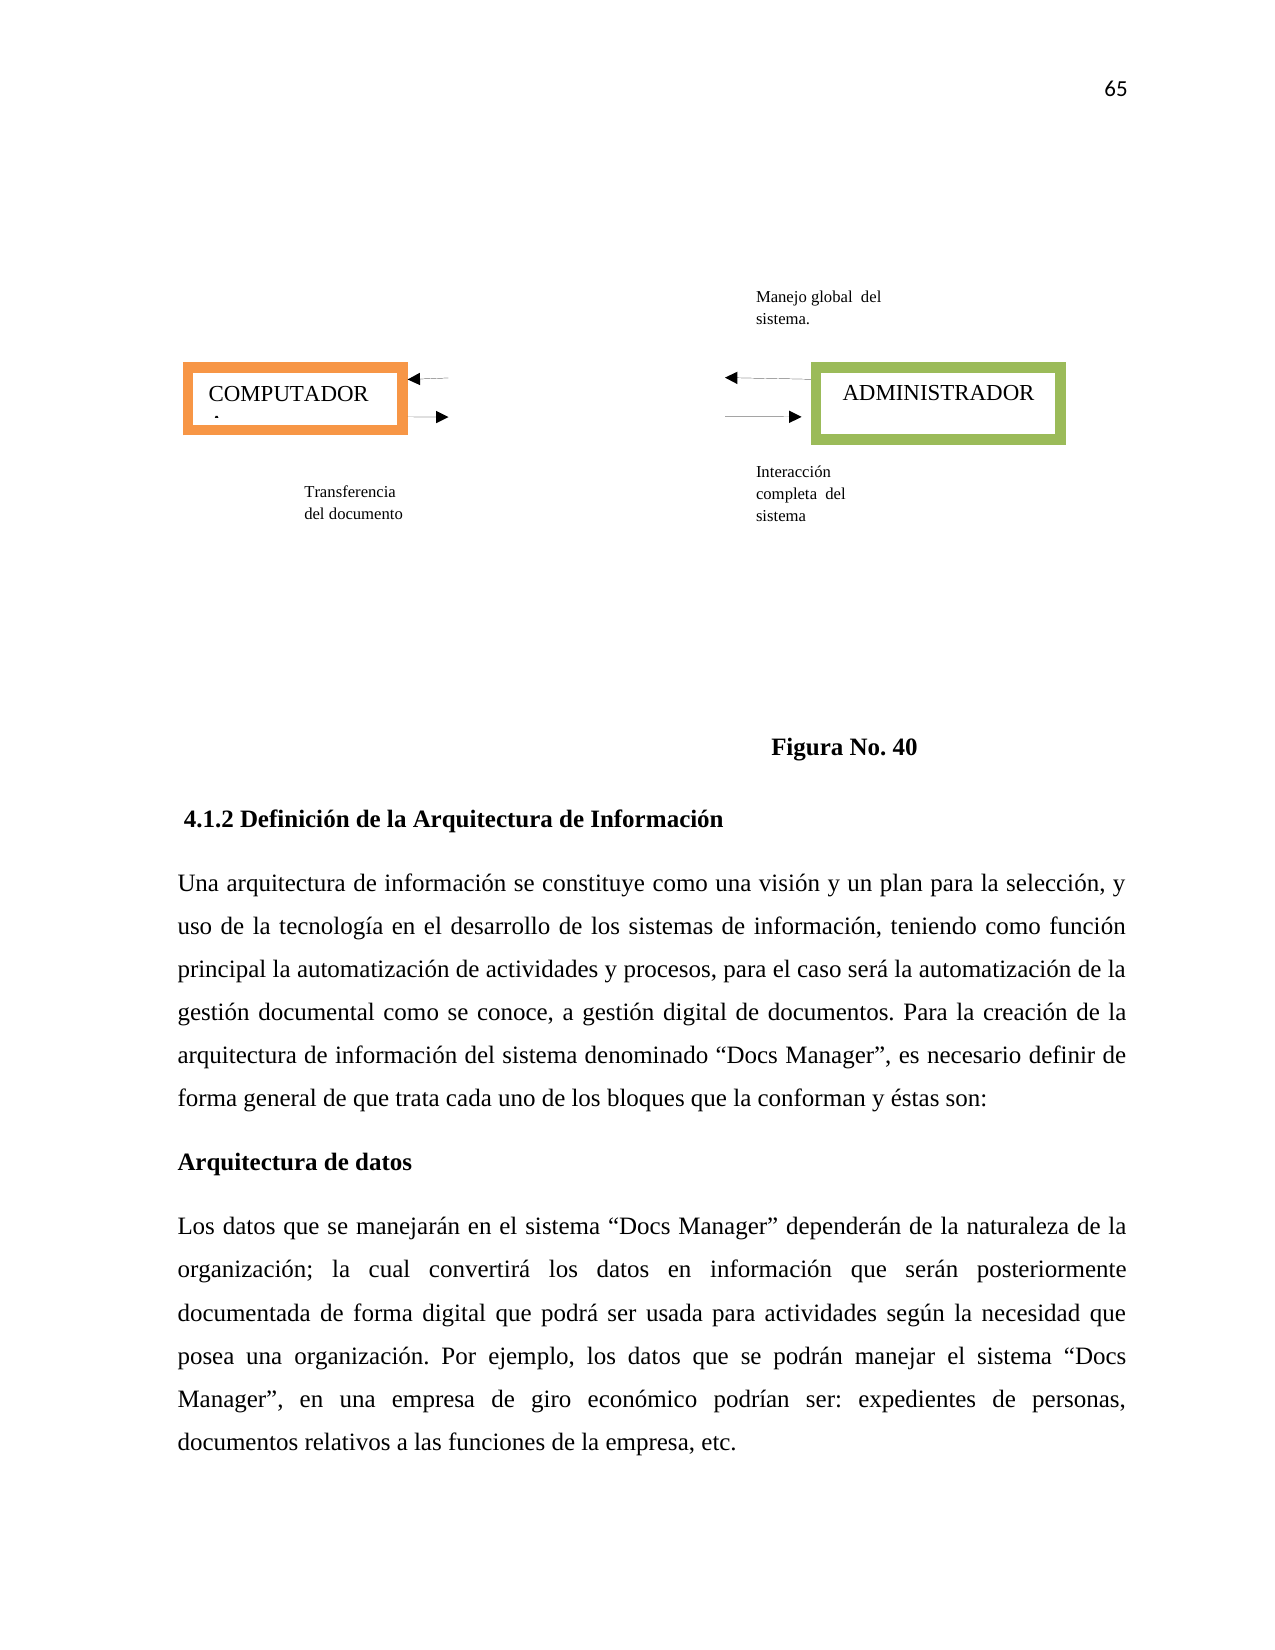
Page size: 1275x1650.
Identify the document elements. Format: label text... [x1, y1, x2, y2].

text Una arquitectura de información se constituye como una visión y un plan para la selección, y uso de la tecnología en el desarrollo de los sistemas de información, teniendo como función principal la automatización de actividades y procesos, para el caso será la automatización de la gestión documental como se conoce, a gestión digital de documentos. Para la creación de la arquitectura de información del sistema denominado “Docs Manager”, es necesario definir de forma general de que trata cada uno de los bloques que la conforman y éstas son: [177, 868, 1127, 1112]
text Figura No. 40 [177, 732, 1127, 760]
text 4.1.2 Definición de la Arquitectura de Información [177, 804, 1127, 833]
text Arquitectura de datos [177, 1147, 1127, 1176]
text Los datos que se manejarán en el sistema “Docs Manager” dependerán de la naturaleza de la organización; la cual convertirá los datos en información que serán posteriormente documentada de forma digital que podrá ser usada para actividades según la necesidad que posea una organización. Por ejemplo, los datos que se podrán manejar el sistema “Docs Manager”, en una empresa de giro económico podrían ser: expedientes de personas, documentos relativos a las funciones de la empresa, etc. [177, 1211, 1127, 1456]
